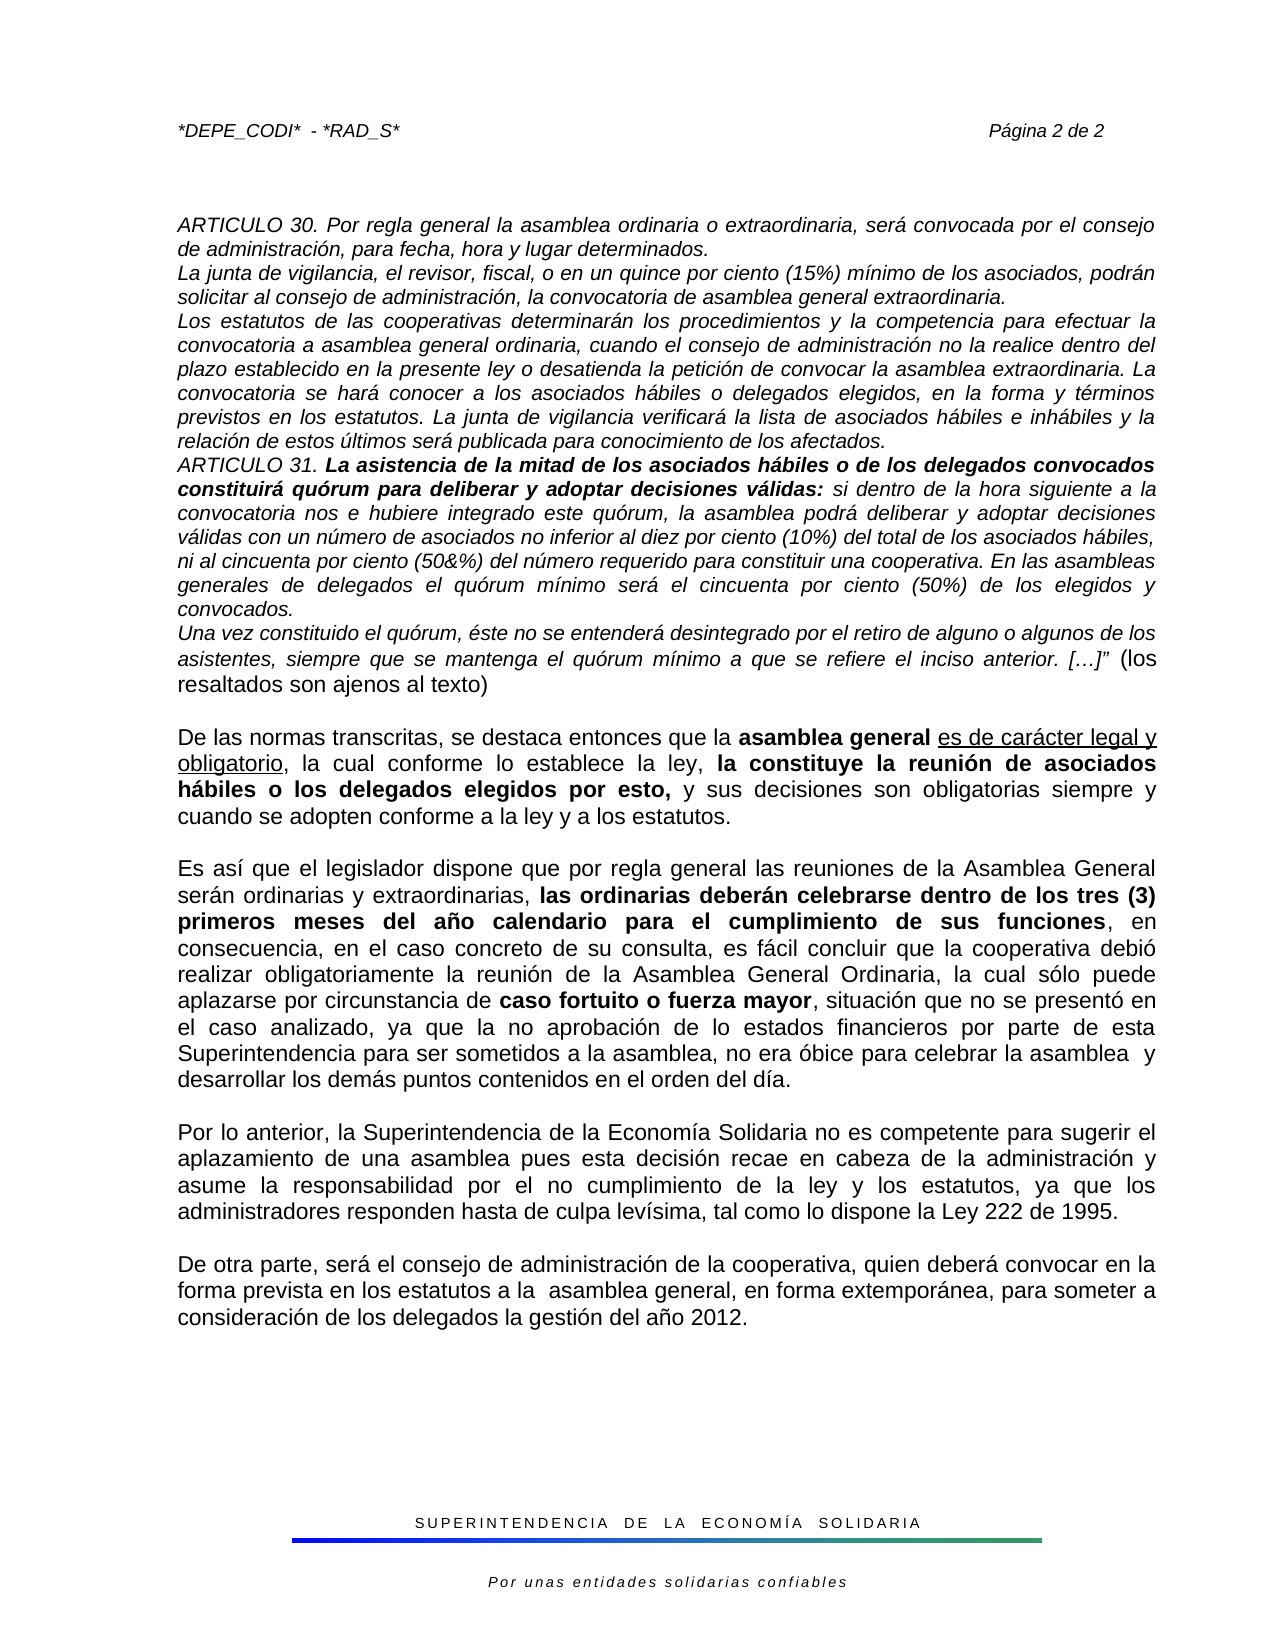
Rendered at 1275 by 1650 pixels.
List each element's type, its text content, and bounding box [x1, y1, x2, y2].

text De las normas transcritas, se destaca entonces que la asamblea general es de carácter legal y obligatorio, la cual conforme lo establece la ley, la constituye la reunión de asociados hábiles o los delegados elegidos por esto, y sus decisiones son obligatorias siempre y cuando se adopten conforme a la ley y a los estatutos. [177, 724, 1157, 829]
text La junta de vigilancia, el revisor, fiscal, o en un quince por ciento (15%) mínimo de los asociados, podrán solicitar al consejo de administración, la convocatoria de asamblea general extraordinaria. [177, 261, 1157, 309]
text Es así que el legislador dispone que por regla general las reuniones de la Asamblea General serán ordinarias y extraordinarias, las ordinarias deberán celebrarse dentro de los tres (3) primeros meses del año calendario para el cumplimiento de sus funciones, en consecuencia, en el caso concreto de su consulta, es fácil concluir que la cooperativa debió realizar obligatoriamente la reunión de la Asamblea General Ordinaria, la cual sólo puede aplazarse por circunstancia de caso fortuito o fuerza mayor, situación que no se presentó en el caso analizado, ya que la no aprobación de lo estados financieros por parte de esta Superintendencia para ser sometidos a la asamblea, no era óbice para celebrar la asamblea y desarrollar los demás puntos contenidos en el orden del día. [177, 855, 1157, 1093]
picture [292, 1538, 1043, 1543]
text ARTICULO 31. La asistencia de la mitad de los asociados hábiles o de los delegados convocados constituirá quórum para deliberar y adoptar decisiones válidas: si dentro de la hora siguiente a la convocatoria nos e hubiere integrado este quórum, la asamblea podrá deliberar y adoptar decisiones válidas con un número de asociados no inferior al diez por ciento (10%) del total de los asociados hábiles, ni al cincuenta por ciento (50&%) del número requerido para constituir una cooperativa. En las asambleas generales de delegados el quórum mínimo será el cincuenta por ciento (50%) de los elegidos y convocados. [177, 453, 1157, 621]
text ARTICULO 30. Por regla general la asamblea ordinaria o extraordinaria, será convocada por el consejo de administración, para fecha, hora y lugar determinados. [177, 213, 1157, 261]
text Una vez constituido el quórum, éste no se entenderá desintegrado por el retiro de alguno o algunos de los asistentes, siempre que se mantenga el quórum mínimo a que se refiere el inciso anterior. […]” (los resaltados son ajenos al texto) [177, 621, 1157, 697]
text Por lo anterior, la Superintendencia de la Economía Solidaria no es competente para sugerir el aplazamiento de una asamblea pues esta decisión recae en cabeza de la administración y asume la responsabilidad por el no cumplimiento de la ley y los estatutos, ya que los administradores responden hasta de culpa levísima, tal como lo dispone la Ley 222 de 1995. [177, 1119, 1157, 1224]
text De otra parte, será el consejo de administración de la cooperativa, quien deberá convocar en la forma prevista en los estatutos a la asamblea general, en forma extemporánea, para someter a consideración de los delegados la gestión del año 2012. [177, 1251, 1157, 1330]
text Los estatutos de las cooperativas determinarán los procedimientos y la competencia para efectuar la convocatoria a asamblea general ordinaria, cuando el consejo de administración no la realice dentro del plazo establecido en la presente ley o desatienda la petición de convocar la asamblea extraordinaria. La convocatoria se hará conocer a los asociados hábiles o delegados elegidos, en la forma y términos previstos en los estatutos. La junta de vigilancia verificará la lista de asociados hábiles e inhábiles y la relación de estos últimos será publicada para conocimiento de los afectados. [177, 309, 1157, 453]
